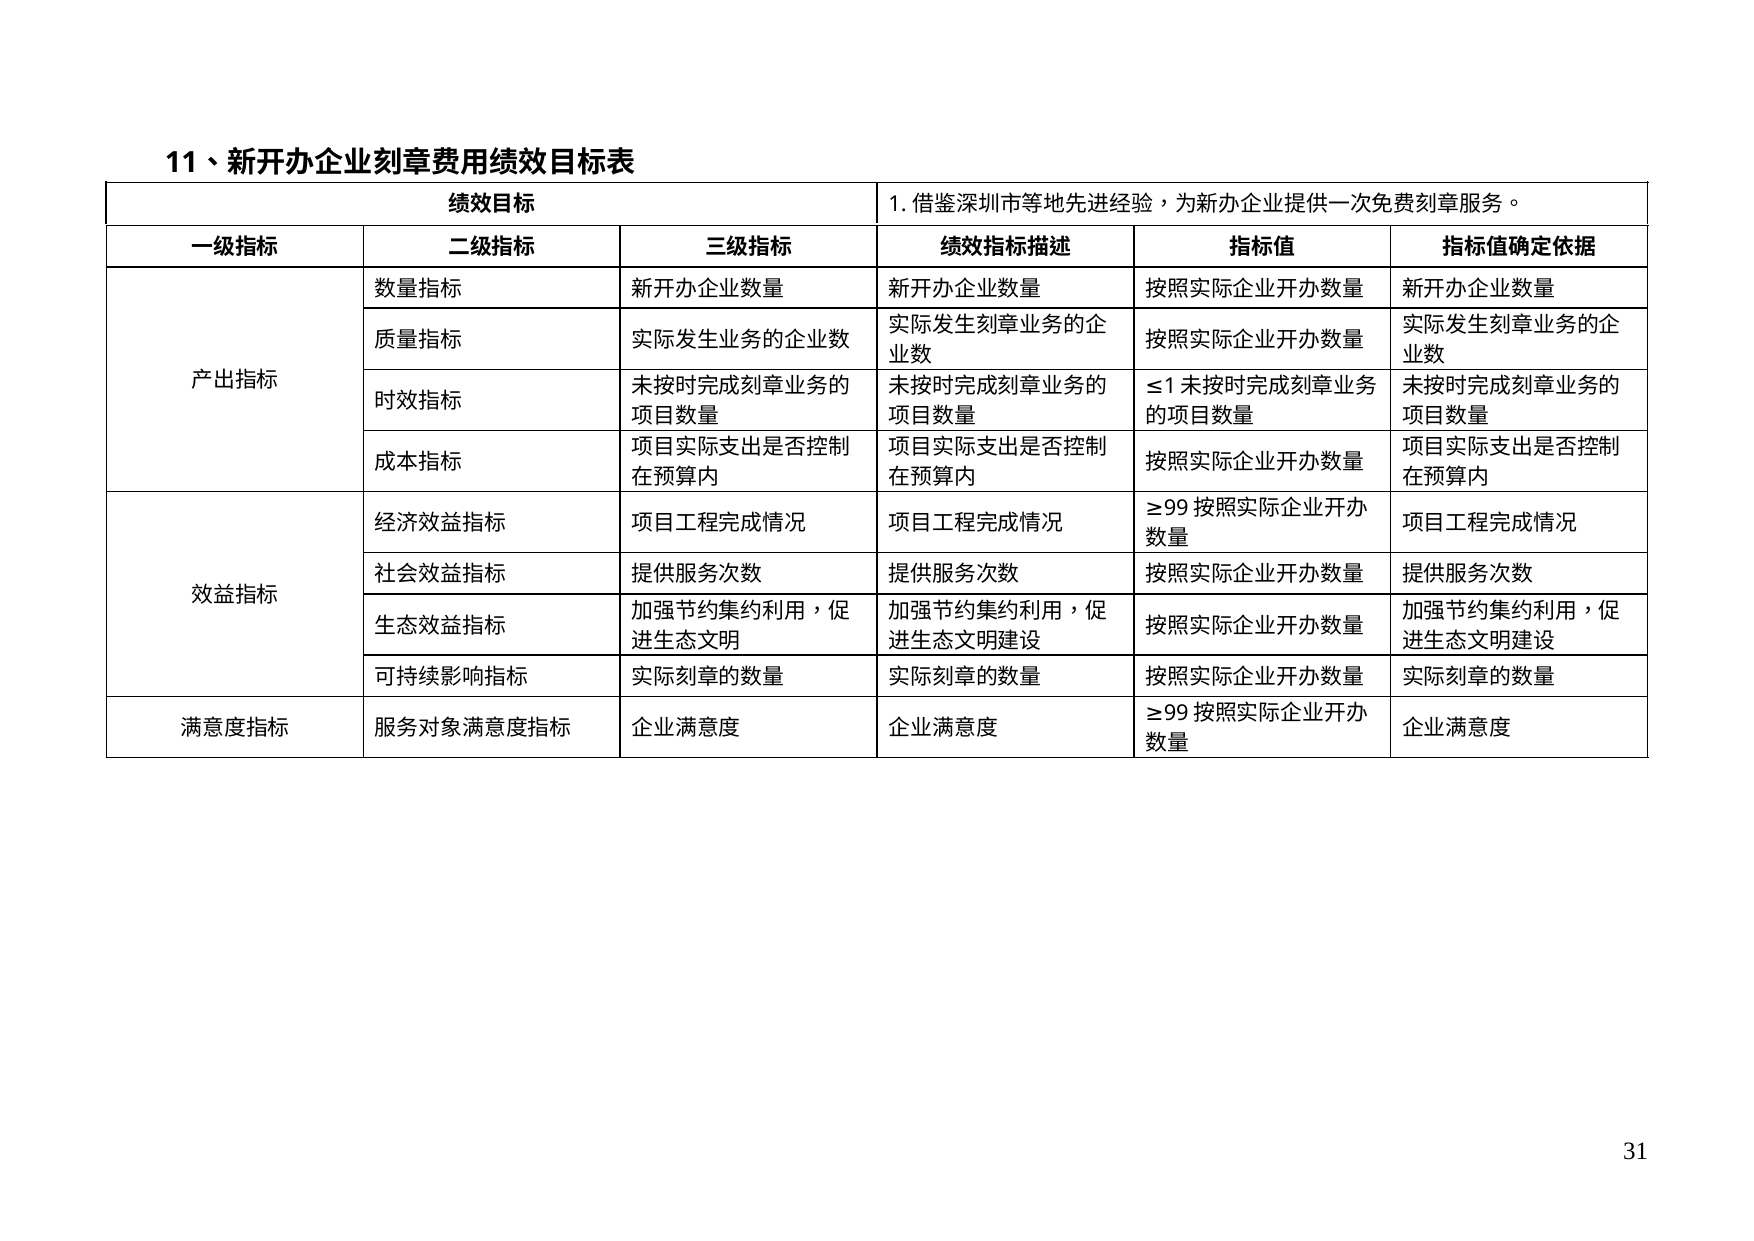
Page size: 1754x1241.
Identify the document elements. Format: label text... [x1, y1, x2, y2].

table_cell 企业满意度 [1391, 697, 1647, 757]
table_cell 按照实际企业开办数量 [1135, 595, 1390, 654]
table_cell 未按时完成刻章业务的项目数量 [1391, 370, 1647, 429]
table_cell 按照实际企业开办数量 [1135, 656, 1390, 696]
table_cell 未按时完成刻章业务的项目数量 [621, 370, 876, 429]
table_cell 质量指标 [364, 309, 619, 368]
table_cell 未按时完成刻章业务的项目数量 [878, 370, 1133, 429]
table_cell 可持续影响指标 [364, 656, 619, 696]
table_header 绩效指标描述 [878, 226, 1133, 266]
table_cell 项目实际支出是否控制在预算内 [621, 431, 876, 491]
table_cell 新开办企业数量 [1391, 268, 1647, 307]
table_cell 项目实际支出是否控制在预算内 [1391, 431, 1647, 491]
table_header 一级指标 [107, 226, 363, 266]
table_cell 满意度指标 [107, 697, 363, 757]
table_cell 实际发生业务的企业数 [621, 309, 876, 368]
table_cell 加强节约集约利用，促进生态文明建设 [1391, 595, 1647, 654]
table_cell 项目实际支出是否控制在预算内 [878, 431, 1133, 491]
text 11、新开办企业刻章费用绩效目标表 [106, 142, 1648, 181]
table_cell 新开办企业数量 [621, 268, 876, 307]
table_cell 企业满意度 [621, 697, 876, 757]
table_cell 社会效益指标 [364, 553, 619, 593]
table_cell 项目工程完成情况 [878, 492, 1133, 552]
table_header 指标值确定依据 [1391, 226, 1647, 266]
table_cell 实际刻章的数量 [621, 656, 876, 696]
table_cell 按照实际企业开办数量 [1135, 431, 1390, 491]
table_cell 经济效益指标 [364, 492, 619, 552]
table_cell 提供服务次数 [878, 553, 1133, 593]
table_header 指标值 [1135, 226, 1390, 266]
table_cell 数量指标 [364, 268, 619, 307]
table_cell 新开办企业数量 [878, 268, 1133, 307]
table_cell 按照实际企业开办数量 [1135, 309, 1390, 368]
table_header 二级指标 [364, 226, 619, 266]
table_cell 效益指标 [107, 492, 363, 696]
table_cell ≥99按照实际企业开办数量 [1135, 697, 1390, 757]
table_header 1. 借鉴深圳市等地先进经验，为新办企业提供一次免费刻章服务。 [878, 183, 1647, 223]
table_header 三级指标 [621, 226, 876, 266]
table_cell 服务对象满意度指标 [364, 697, 619, 757]
table_cell 产出指标 [107, 268, 363, 491]
table_cell 实际发生刻章业务的企业数 [1391, 309, 1647, 368]
table_cell 提供服务次数 [621, 553, 876, 593]
table_cell 时效指标 [364, 370, 619, 429]
table_header 绩效目标 [107, 183, 876, 223]
table_cell 实际刻章的数量 [1391, 656, 1647, 696]
table_cell 按照实际企业开办数量 [1135, 553, 1390, 593]
table_cell 加强节约集约利用，促进生态文明建设 [878, 595, 1133, 654]
table_cell 项目工程完成情况 [1391, 492, 1647, 552]
table_cell 实际刻章的数量 [878, 656, 1133, 696]
table_cell 企业满意度 [878, 697, 1133, 757]
table_cell 实际发生刻章业务的企业数 [878, 309, 1133, 368]
table_cell 成本指标 [364, 431, 619, 491]
table_cell 按照实际企业开办数量 [1135, 268, 1390, 307]
table_cell 加强节约集约利用，促进生态文明 [621, 595, 876, 654]
table_cell ≤1未按时完成刻章业务的项目数量 [1135, 370, 1390, 429]
table_cell 项目工程完成情况 [621, 492, 876, 552]
table_cell 提供服务次数 [1391, 553, 1647, 593]
table_cell ≥99按照实际企业开办数量 [1135, 492, 1390, 552]
table_cell 生态效益指标 [364, 595, 619, 654]
